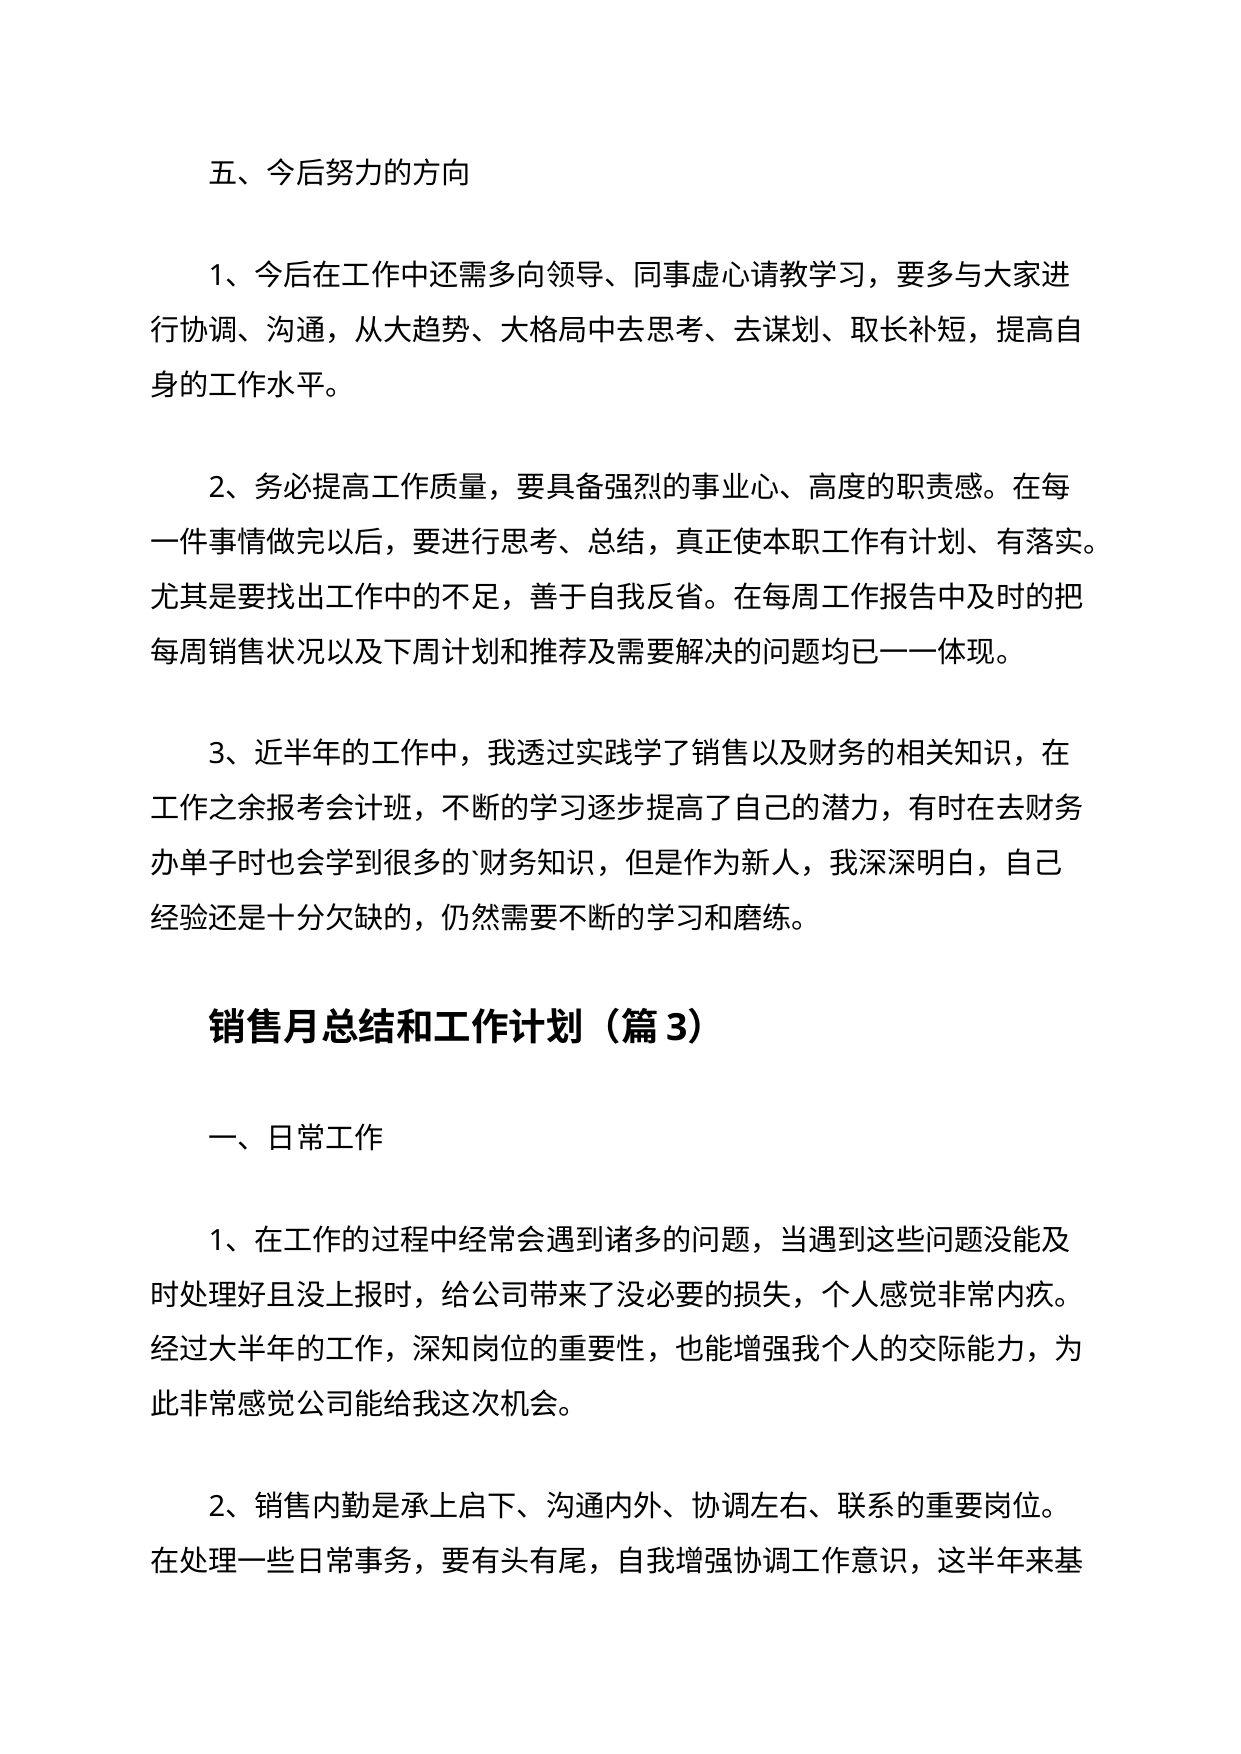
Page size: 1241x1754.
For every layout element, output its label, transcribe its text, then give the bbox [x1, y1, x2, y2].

text 1、在工作的过程中经常会遇到诸多的问题，当遇到这些问题没能及时处理好且没上报时，给公司带来了没必要的损失，个人感觉非常内疚。经过大半年的工作，深知岗位的重要性，也能增强我个人的交际能力，为此非常感觉公司能给我这次机会。 [150, 1216, 1090, 1423]
text 销售月总结和工作计划（篇3） [150, 997, 1090, 1051]
text 3、近半年的工作中，我透过实践学了销售以及财务的相关知识，在工作之余报考会计班，不断的学习逐步提高了自己的潜力，有时在去财务办单子时也会学到很多的`财务知识，但是作为新人，我深深明白，自己经验还是十分欠缺的，仍然需要不断的学习和磨练。 [150, 730, 1090, 937]
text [150, 1483, 1090, 1580]
text 1、今后在工作中还需多向领导、同事虚心请教学习，要多与大家进行协调、沟通，从大趋势、大格局中去思考、去谋划、取长补短，提高自身的工作水平。 [150, 252, 1090, 404]
text 五、今后努力的方向 [150, 150, 1090, 192]
text 一、日常工作 [150, 1114, 1090, 1157]
text 2、务必提高工作质量，要具备强烈的事业心、高度的职责感。在每一件事情做完以后，要进行思考、总结，真正使本职工作有计划、有落实。尤其是要找出工作中的不足，善于自我反省。在每周工作报告中及时的把每周销售状况以及下周计划和推荐及需要解决的问题均已一一体现。 [150, 463, 1090, 671]
